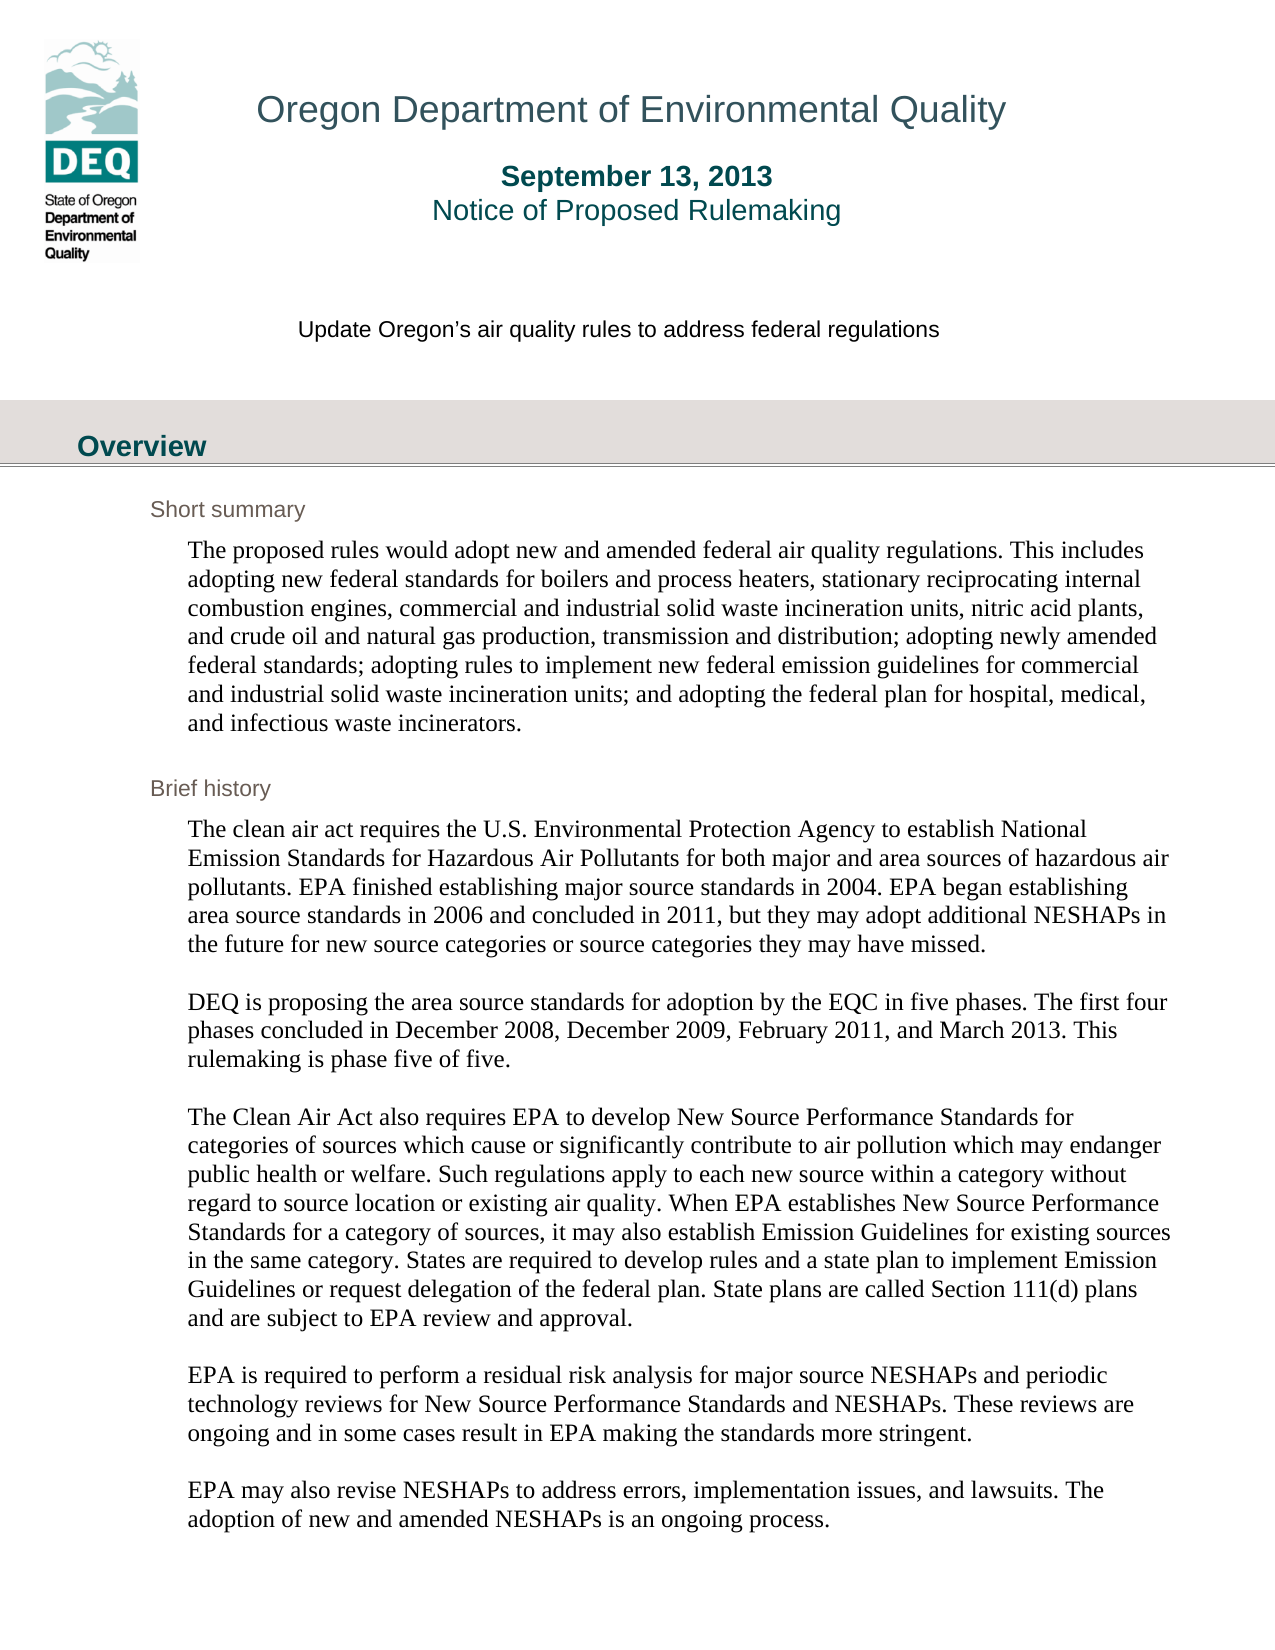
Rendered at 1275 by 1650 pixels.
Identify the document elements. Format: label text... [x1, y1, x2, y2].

text The clean air act requires the U.S. Environmental Protection Agency to establish National Emission Standards for Hazardous Air Pollutants for both major and area sources of hazardous air pollutants. EPA finished establishing major source standards in 2004. EPA began establishing area source standards in 2006 and concluded in 2011, but they may adopt additional NESHAPs in the future for new source categories or source categories they may have missed. [187, 814, 1172, 958]
text Update Oregon’s air quality rules to address federal regulations [0, 316, 1237, 342]
text The Clean Air Act also requires EPA to develop New Source Performance Standards for categories of sources which cause or significantly contribute to air pollution which may endanger public health or welfare. Such regulations apply to each new source within a category without regard to source location or existing air quality. When EPA establishes New Source Performance Standards for a category of sources, it may also establish Emission Guidelines for existing sources in the same category. States are required to develop rules and a state plan to implement Emission Guidelines or request delegation of the federal plan. State plans are called Section 111(d) plans and are subject to EPA review and approval. [187, 1102, 1172, 1332]
text The proposed rules would adopt new and amended federal air quality regulations. This includes adopting new federal standards for boilers and process heaters, stationary reciprocating internal combustion engines, commercial and industrial solid waste incineration units, nitric acid plants, and crude oil and natural gas production, transmission and distribution; adopting newly amended federal standards; adopting rules to implement new federal emission guidelines for commercial and industrial solid waste incineration units; and adopting the federal plan for hospital, medical, and infectious waste incinerators. [187, 535, 1162, 736]
text Short summary [150, 496, 1172, 523]
table_header Overview [0, 400, 1275, 463]
text Brief history [150, 775, 1162, 802]
text EPA is required to perform a residual risk analysis for major source NESHAPs and periodic technology reviews for New Source Performance Standards and NESHAPs. These reviews are ongoing and in some cases result in EPA making the standards more stringent. [187, 1360, 1172, 1447]
picture [44, 39, 140, 263]
text EPA may also revise NESHAPs to address errors, implementation issues, and lawsuits. The adoption of new and amended NESHAPs is an ongoing process. [187, 1475, 1162, 1533]
text DEQ is proposing the area source standards for adoption by the EQC in five phases. The first four phases concluded in December 2008, December 2009, February 2011, and March 2013. This rulemaking is phase five of five. [187, 987, 1172, 1073]
